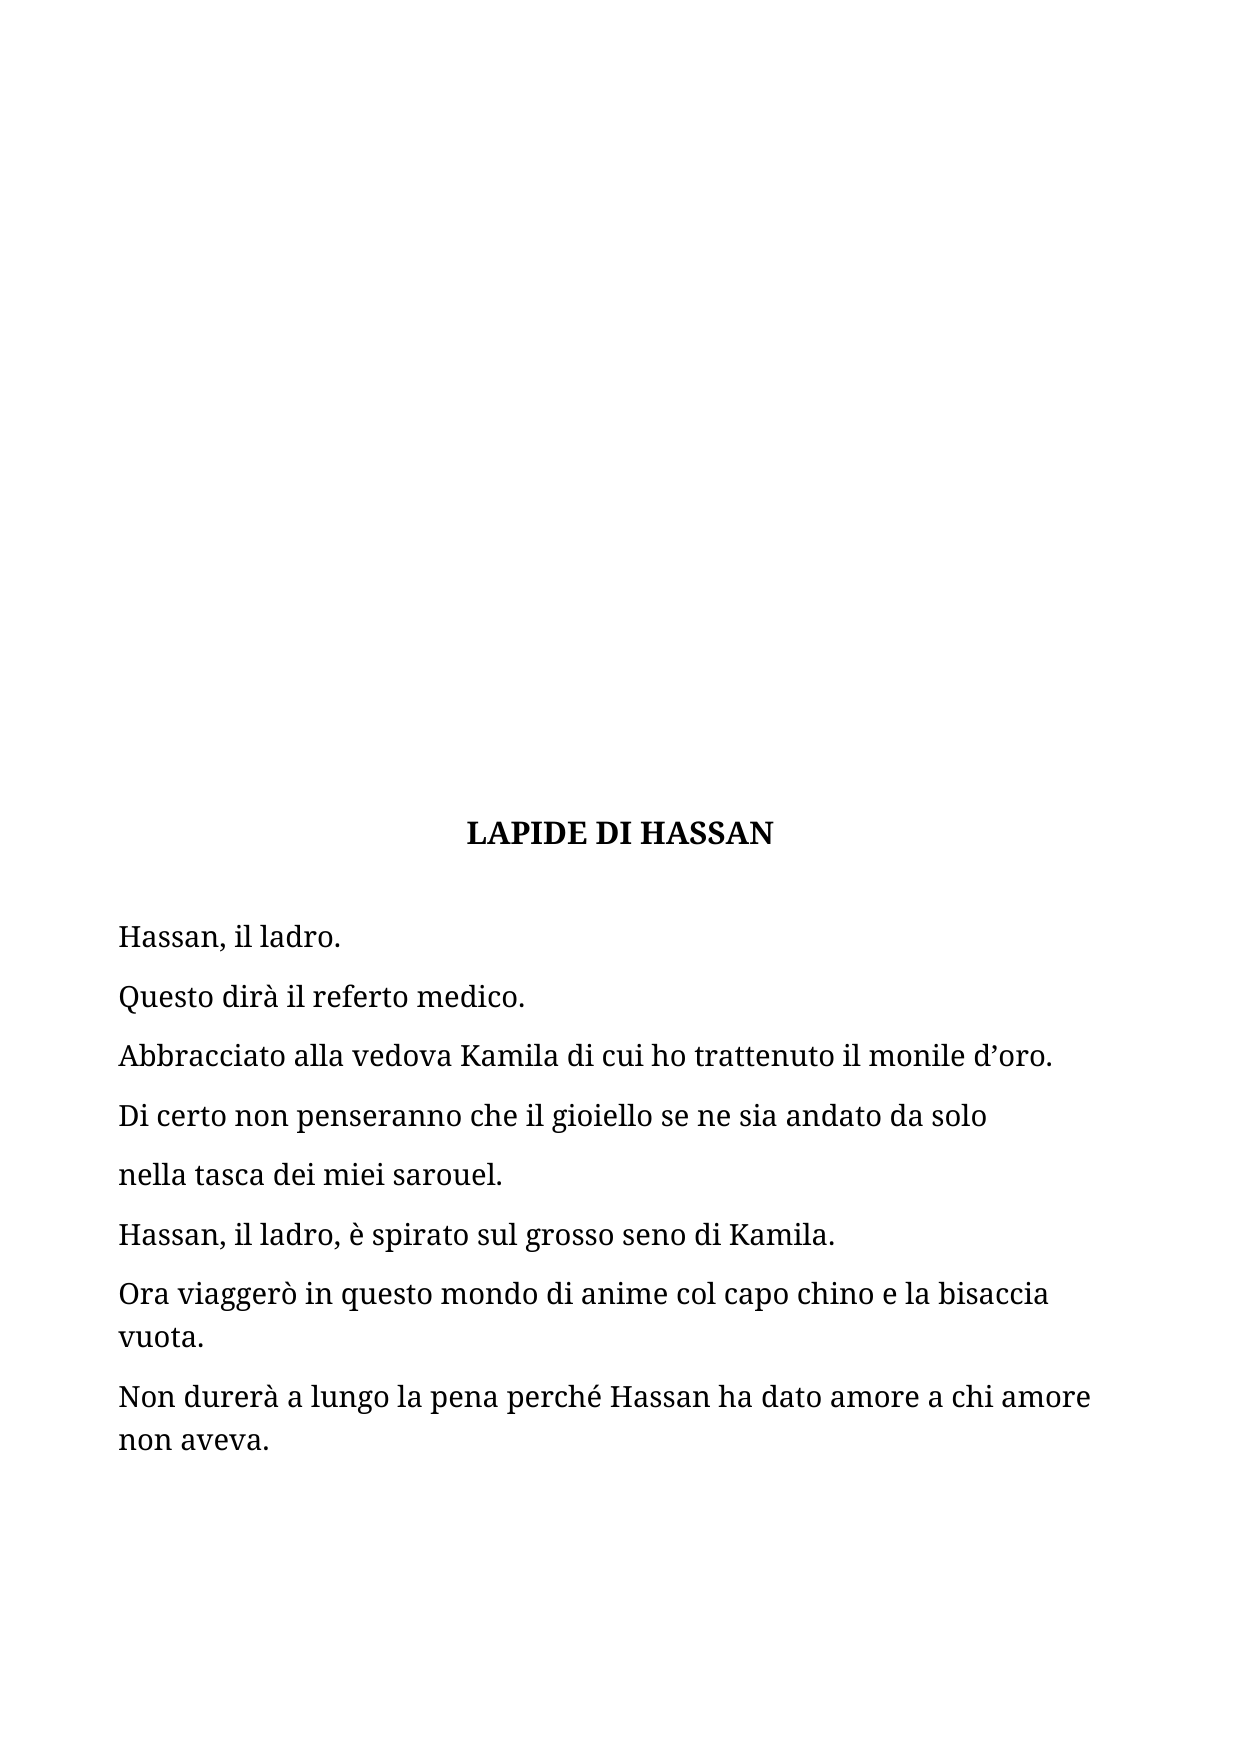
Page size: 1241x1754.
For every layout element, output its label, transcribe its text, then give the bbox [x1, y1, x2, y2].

text nella tasca dei miei sarouel. [118, 1155, 1122, 1194]
text Hassan, il ladro, è spirato sul grosso seno di Kamila. [118, 1214, 1122, 1254]
text Questo dirà il referto medico. [118, 976, 1122, 1016]
subtitle LAPIDE DI HASSAN [118, 811, 1122, 854]
text Abbracciato alla vedova Kamila di cui ho trattenuto il monile d’oro. [118, 1036, 1122, 1075]
text Non durerà a lungo la pena perché Hassan ha dato amore a chi amore non aveva. [118, 1376, 1122, 1458]
text Hassan, il ladro. [118, 917, 1122, 956]
text Ora viaggerò in questo mondo di anime col capo chino e la bisaccia vuota. [118, 1274, 1122, 1356]
text Di certo non penseranno che il gioiello se ne sia andato da solo [118, 1095, 1122, 1135]
